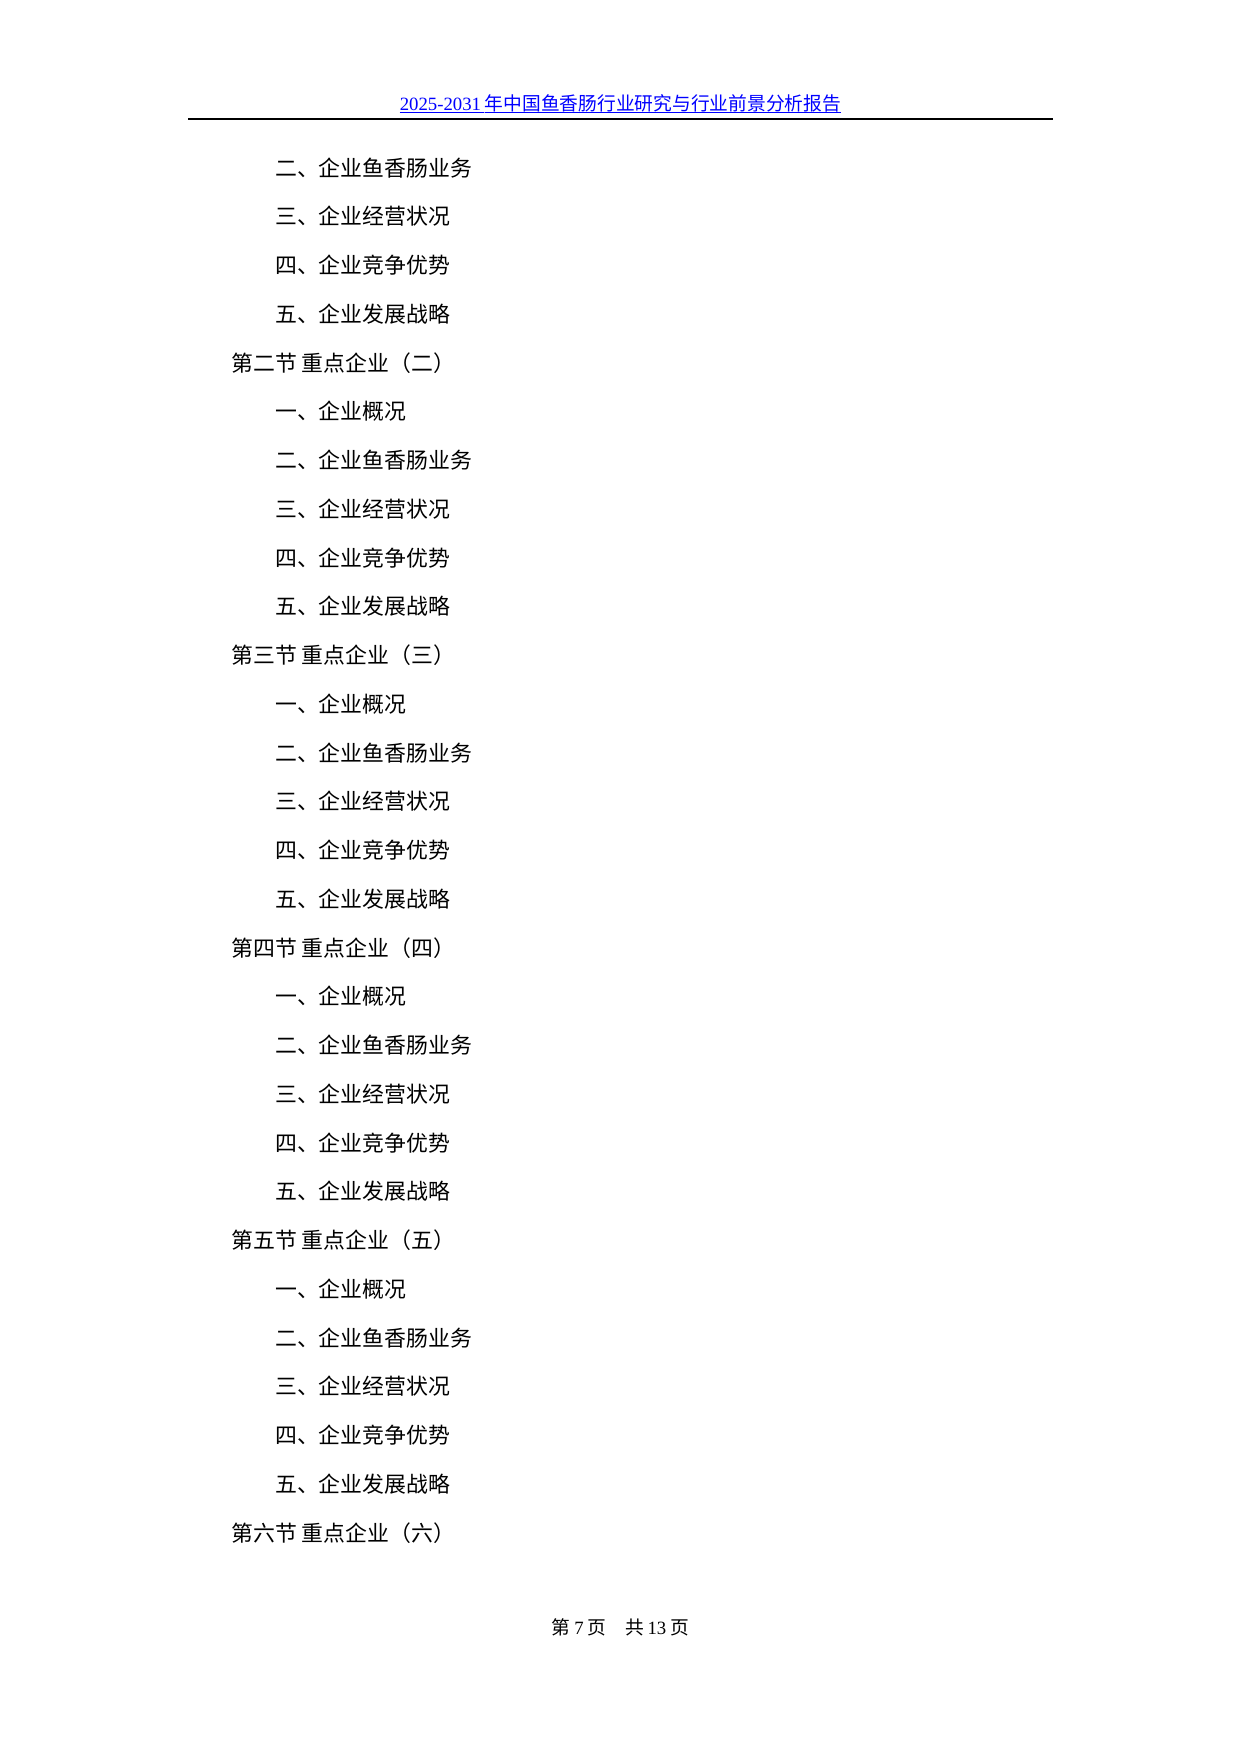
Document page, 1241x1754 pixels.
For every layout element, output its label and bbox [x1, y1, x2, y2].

text [187, 150, 1053, 1548]
